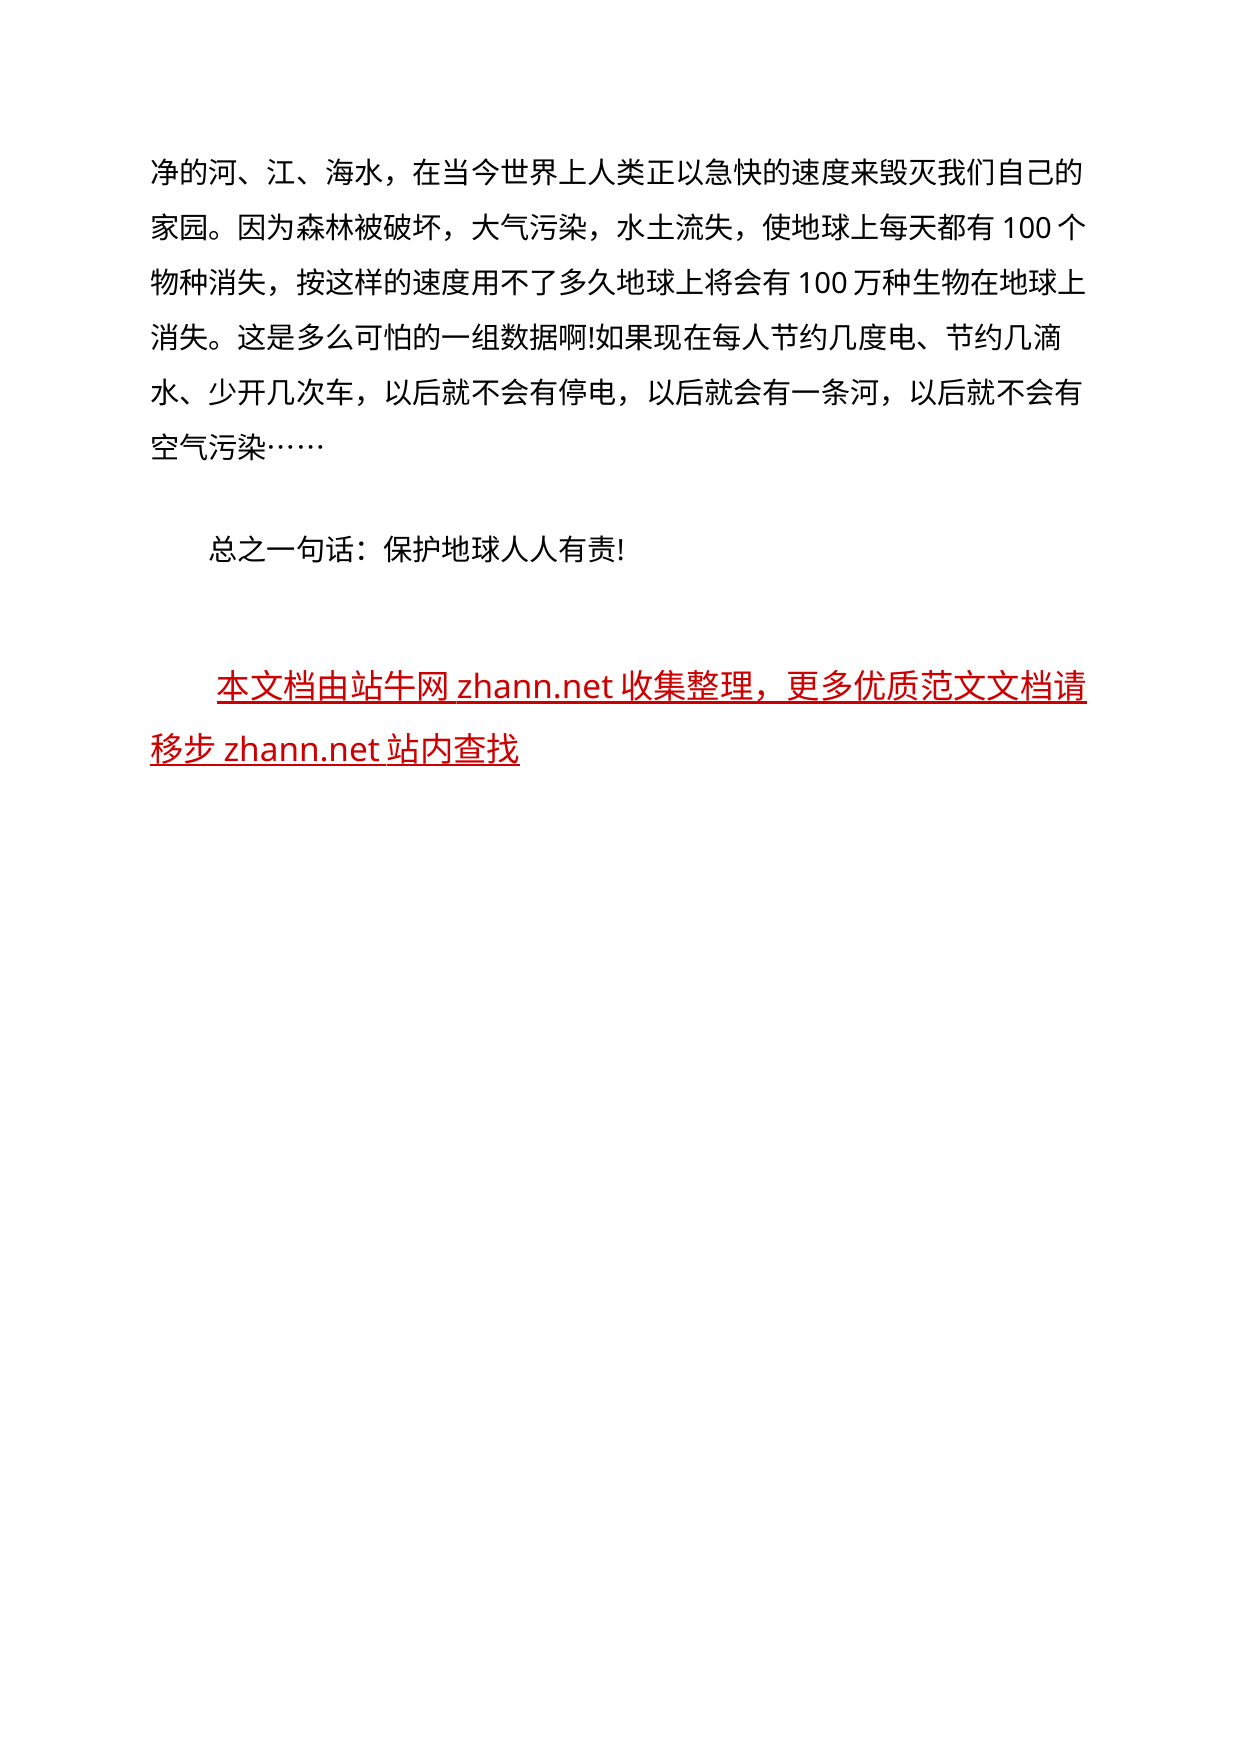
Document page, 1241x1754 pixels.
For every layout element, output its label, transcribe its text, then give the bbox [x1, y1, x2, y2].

text 总之一句话：保护地球人人有责! [150, 527, 1090, 569]
text 本文档由站牛网zhann.net收集整理，更多优质范文文档请移步zhann.net站内查找 [150, 660, 1090, 771]
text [150, 150, 1090, 467]
